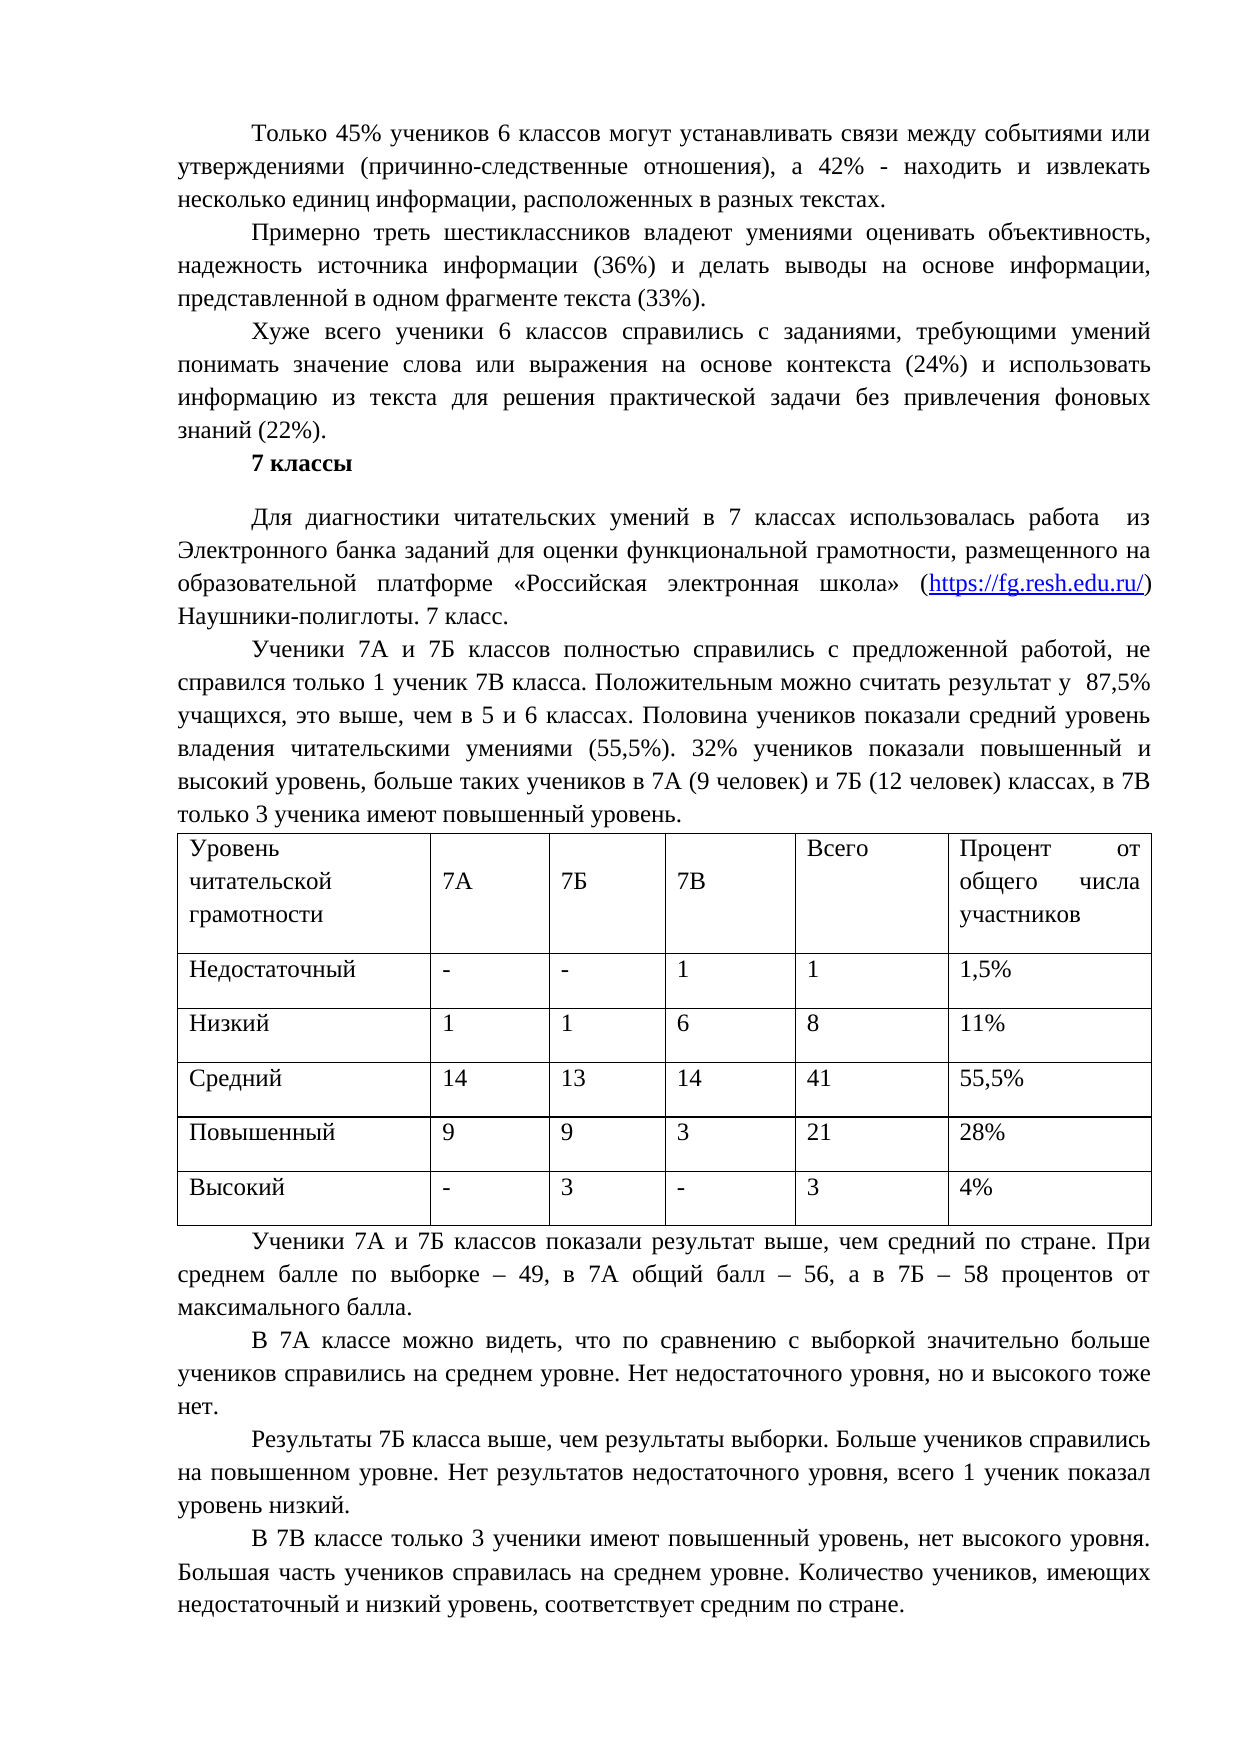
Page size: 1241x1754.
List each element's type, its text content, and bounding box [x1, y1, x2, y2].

table_cell - [666, 1172, 795, 1225]
table_cell 4% [949, 1172, 1151, 1225]
text Только 45% учеников 6 классов могут устанавливать связи между событиями или утверждениями (причинно-следственные отношения), а 42% - находить и извлекать несколько единиц информации, расположенных в разных текстах. [177, 118, 1152, 213]
table_cell - [431, 1172, 549, 1225]
table_header Процент от общего числа участников [949, 834, 1151, 953]
table_cell 3 [796, 1172, 948, 1225]
text Хуже всего ученики 6 классов справились с заданиями, требующими умений понимать значение слова или выражения на основе контекста (24%) и использовать информацию из текста для решения практической задачи без привлечения фоновых знаний (22%). [177, 316, 1152, 444]
table_cell 28% [949, 1118, 1151, 1171]
table_cell 21 [796, 1118, 948, 1171]
table_cell 9 [431, 1118, 549, 1171]
table_cell Средний [178, 1063, 430, 1116]
table_cell 14 [431, 1063, 549, 1116]
table_cell 8 [796, 1009, 948, 1062]
text Примерно треть шестиклассников владеют умениями оценивать объективность, надежность источника информации (36%) и делать выводы на основе информации, представленной в одном фрагменте текста (33%). [177, 217, 1152, 312]
table_cell 55,5% [949, 1063, 1151, 1116]
text Ученики 7А и 7Б классов показали результат выше, чем средний по стране. При среднем балле по выборке – 49, в 7А общий балл – 56, а в 7Б – 58 процентов от максимального балла. [177, 1226, 1152, 1321]
table_cell 9 [550, 1118, 665, 1171]
table_header Всего [796, 834, 948, 953]
table_cell 6 [666, 1009, 795, 1062]
table_cell 3 [666, 1118, 795, 1171]
table_header 7А [431, 834, 549, 953]
table_cell Низкий [178, 1009, 430, 1062]
table_cell 14 [666, 1063, 795, 1116]
table_cell 11% [949, 1009, 1151, 1062]
text В 7В классе только 3 ученики имеют повышенный уровень, нет высокого уровня. Большая часть учеников справилась на среднем уровне. Количество учеников, имеющих недостаточный и низкий уровень, соответствует средним по стране. [177, 1523, 1152, 1618]
table_cell 41 [796, 1063, 948, 1116]
table_cell 1 [796, 954, 948, 1007]
table_cell - [431, 954, 549, 1007]
table_header 7Б [550, 834, 665, 953]
text В 7А классе можно видеть, что по сравнению с выборкой значительно больше учеников справились на среднем уровне. Нет недостаточного уровня, но и высокого тоже нет. [177, 1325, 1152, 1420]
text Для диагностики читательских умений в 7 классах использовалась работа из Электронного банка заданий для оценки функциональной грамотности, размещенного на образовательной платформе «Российская электронная школа» (https://fg.resh.edu.ru/) Наушники-полиглоты. 7 класс. [177, 502, 1152, 630]
table_cell 13 [550, 1063, 665, 1116]
table_cell 1,5% [949, 954, 1151, 1007]
table_cell 1 [550, 1009, 665, 1062]
text Ученики 7А и 7Б классов полностью справились с предложенной работой, не справился только 1 ученик 7В класса. Положительным можно считать результат у 87,5% учащихся, это выше, чем в 5 и 6 классах. Половина учеников показали средний уровень владения читательскими умениями (55,5%). 32% учеников показали повышенный и высокий уровень, больше таких учеников в 7А (9 человек) и 7Б (12 человек) классах, в 7В только 3 ученика имеют повышенный уровень. [177, 634, 1152, 828]
table_cell 1 [431, 1009, 549, 1062]
text Результаты 7Б класса выше, чем результаты выборки. Больше учеников справились на повышенном уровне. Нет результатов недостаточного уровня, всего 1 ученик показал уровень низкий. [177, 1424, 1152, 1519]
table_header Уровень читательской грамотности [178, 834, 430, 953]
table_cell Повышенный [178, 1118, 430, 1171]
table_header 7В [666, 834, 795, 953]
table_cell 3 [550, 1172, 665, 1225]
table_cell 1 [666, 954, 795, 1007]
table_cell - [550, 954, 665, 1007]
table_cell Высокий [178, 1172, 430, 1225]
table_cell Недостаточный [178, 954, 430, 1007]
text 7 классы [177, 448, 1152, 477]
